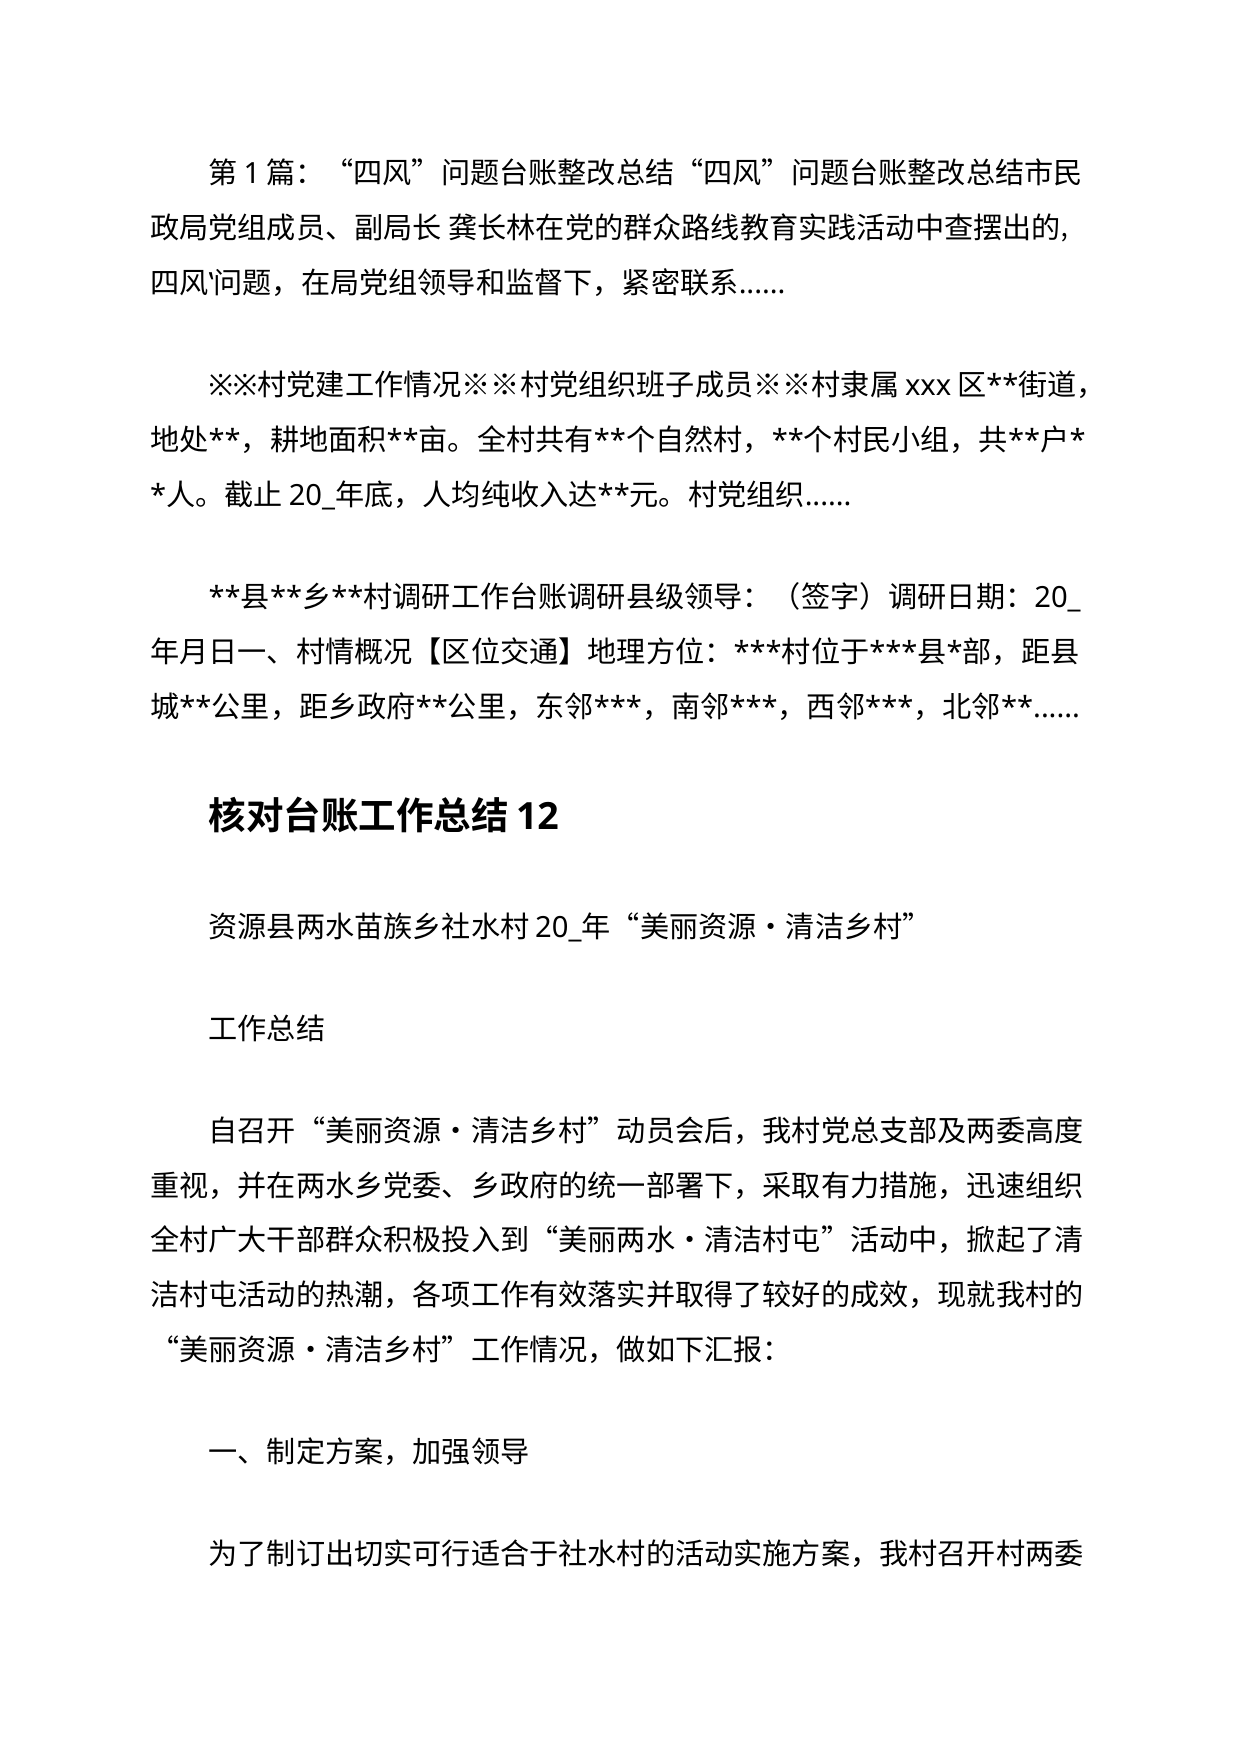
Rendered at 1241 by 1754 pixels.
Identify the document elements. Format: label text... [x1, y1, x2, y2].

text 自召开“美丽资源•清洁乡村”动员会后，我村党总支部及两委高度重视，并在两水乡党委、乡政府的统一部署下，采取有力措施，迅速组织全村广大干部群众积极投入到“美丽两水•清洁村屯”活动中，掀起了清洁村屯活动的热潮，各项工作有效落实并取得了较好的成效，现就我村的“美丽资源•清洁乡村”工作情况，做如下汇报： [150, 1107, 1090, 1369]
text 资源县两水苗族乡社水村20_年“美丽资源•清洁乡村” [150, 903, 1090, 946]
text **县**乡**村调研工作台账调研县级领导：（签字）调研日期：20_年月日一、村情概况【区位交通】地理方位：***村位于***县*部，距县城**公里，距乡政府**公里，东邻***，南邻***，西邻***，北邻**...... [150, 574, 1090, 726]
text 一、制定方案，加强领导 [150, 1428, 1090, 1471]
text 工作总结 [150, 1005, 1090, 1048]
text ※※村党建工作情况※※村党组织班子成员※※村隶属xxx区**街道，地处**，耕地面积**亩。全村共有**个自然村，**个村民小组，共**户**人。截止20_年底，人均纯收入达**元。村党组织...... [150, 362, 1090, 514]
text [150, 1530, 1090, 1573]
text 第1篇：“四风”问题台账整改总结“四风”问题台账整改总结市民政局党组成员、副局长 龚长林在党的群众路线教育实践活动中查摆出的‚四风‛问题，在局党组领导和监督下，紧密联系...... [150, 150, 1090, 302]
text 核对台账工作总结12 [150, 786, 1090, 840]
